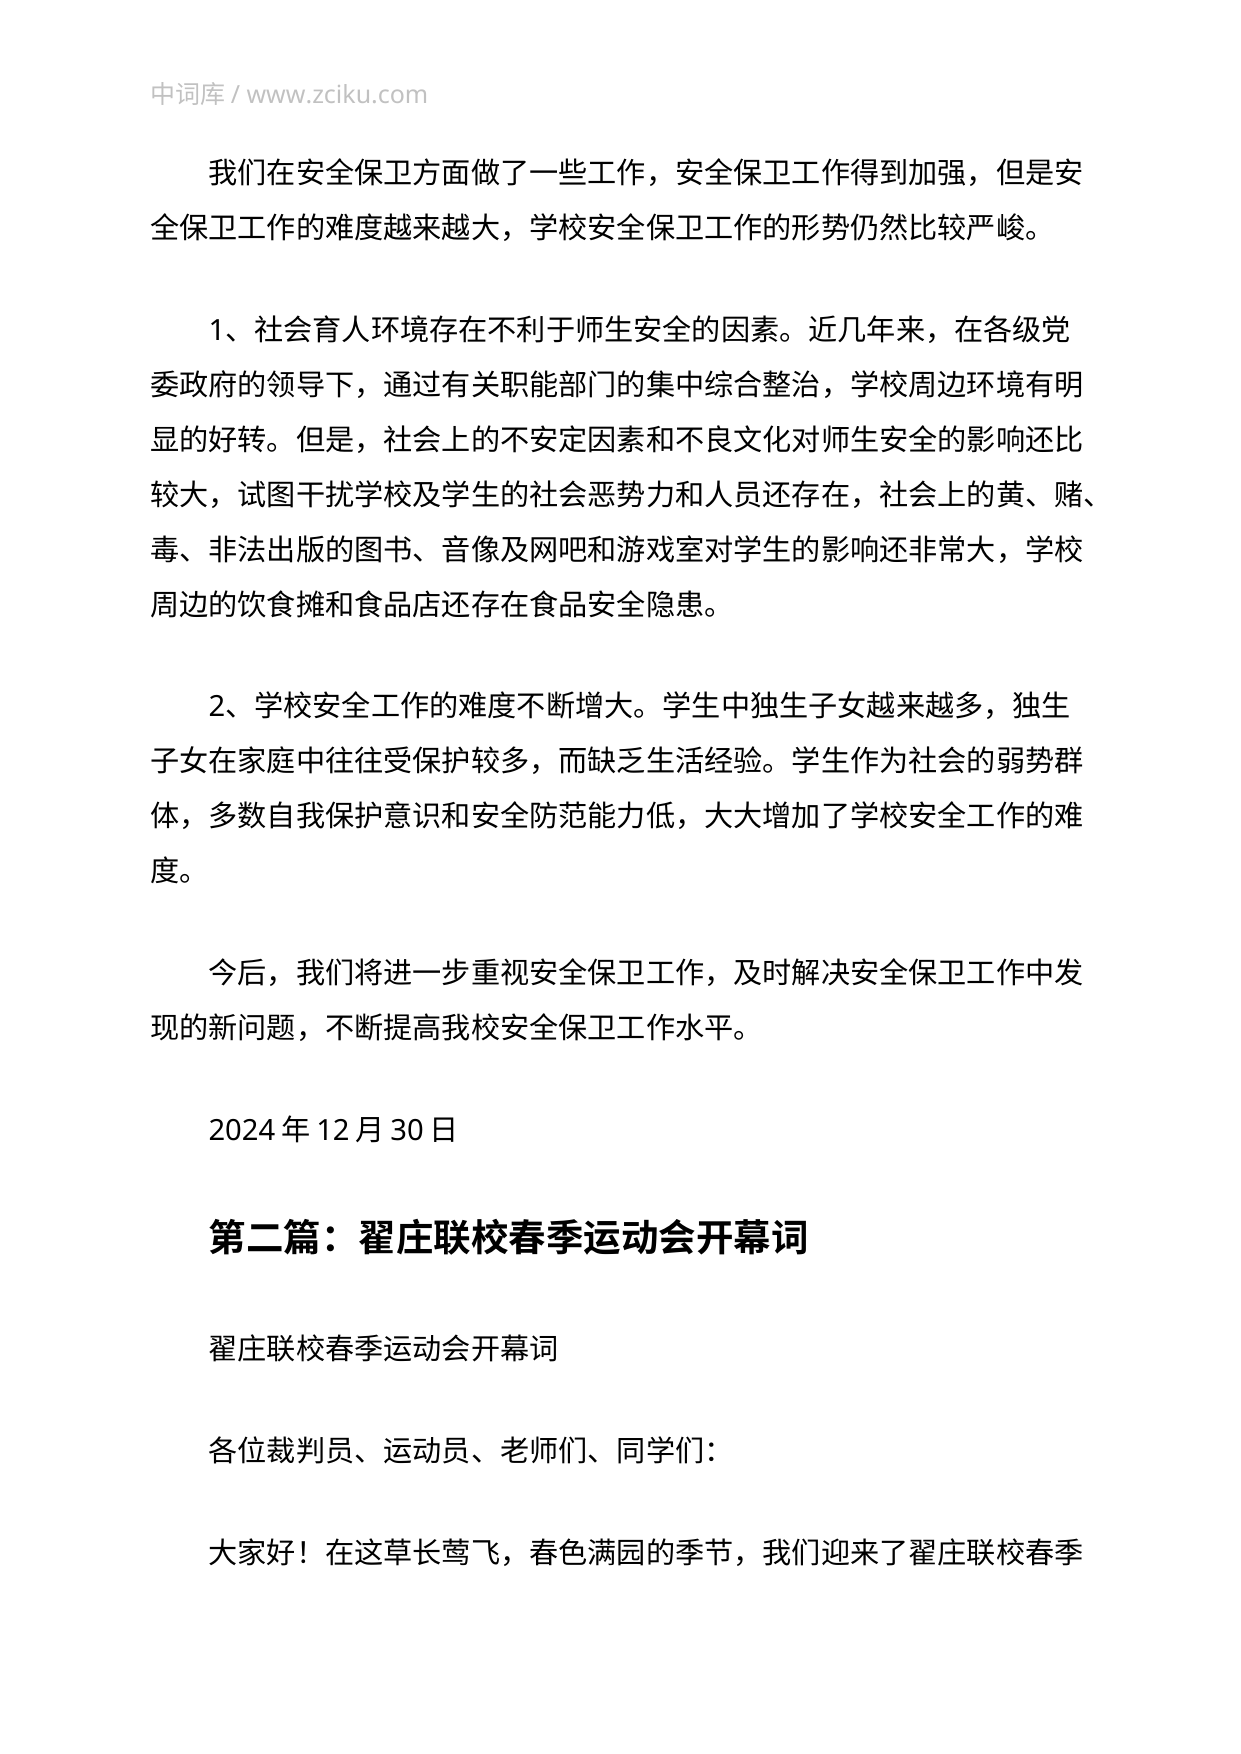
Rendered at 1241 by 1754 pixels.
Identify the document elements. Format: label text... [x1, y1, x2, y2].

text 各位裁判员、运动员、老师们、同学们： [150, 1427, 1090, 1470]
text 翟庄联校春季运动会开幕词 [150, 1326, 1090, 1368]
text 第二篇：翟庄联校春季运动会开幕词 [150, 1208, 1090, 1262]
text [150, 1529, 1090, 1571]
text 2024年12月30日 [150, 1106, 1090, 1149]
text 1、社会育人环境存在不利于师生安全的因素。近几年来，在各级党委政府的领导下，通过有关职能部门的集中综合整治，学校周边环境有明显的好转。但是，社会上的不安定因素和不良文化对师生安全的影响还比较大，试图干扰学校及学生的社会恶势力和人员还存在，社会上的黄、赌、毒、非法出版的图书、音像及网吧和游戏室对学生的影响还非常大，学校周边的饮食摊和食品店还存在食品安全隐患。 [150, 307, 1090, 623]
text 2、学校安全工作的难度不断增大。学生中独生子女越来越多，独生子女在家庭中往往受保护较多，而缺乏生活经验。学生作为社会的弱势群体，多数自我保护意识和安全防范能力低，大大增加了学校安全工作的难度。 [150, 683, 1090, 890]
text 我们在安全保卫方面做了一些工作，安全保卫工作得到加强，但是安全保卫工作的难度越来越大，学校安全保卫工作的形势仍然比较严峻。 [150, 150, 1090, 247]
text 今后，我们将进一步重视安全保卫工作，及时解决安全保卫工作中发现的新问题，不断提高我校安全保卫工作水平。 [150, 949, 1090, 1047]
